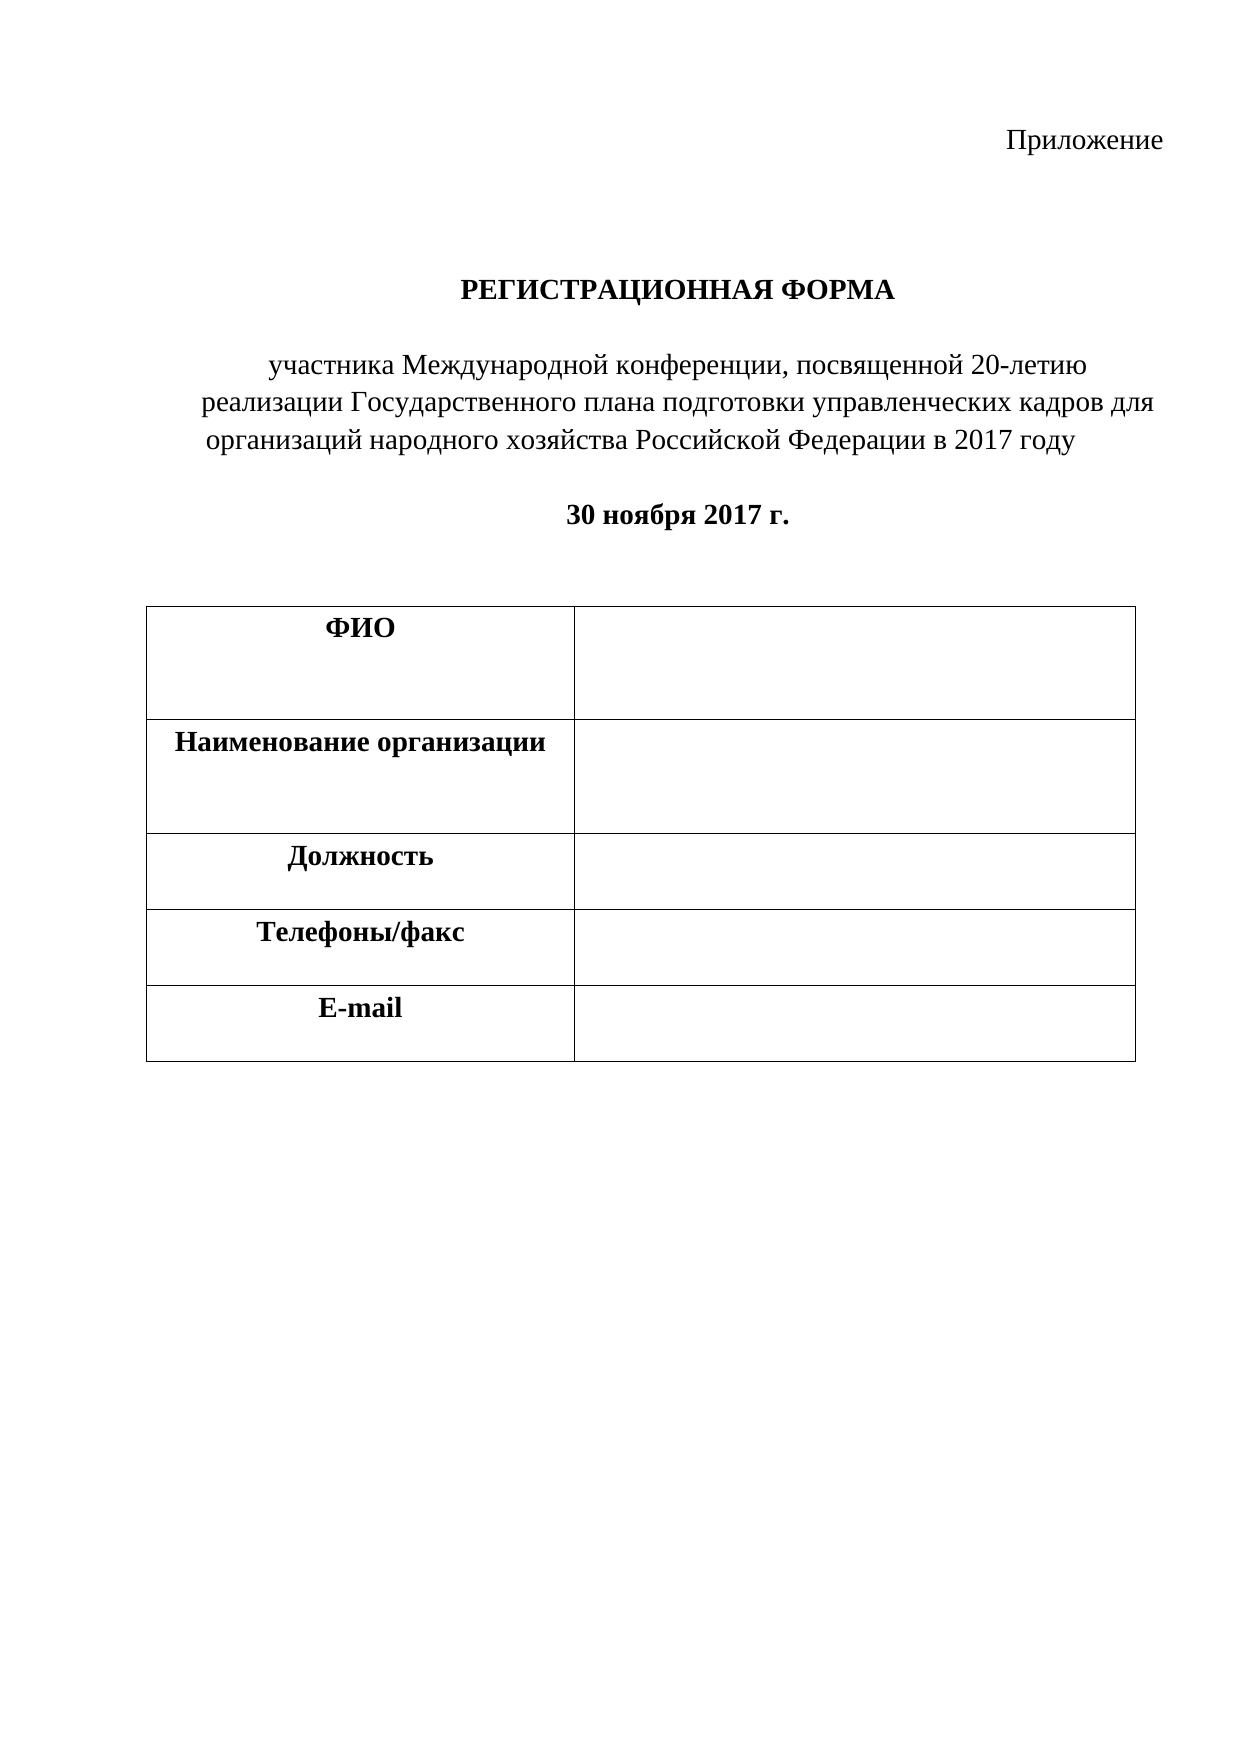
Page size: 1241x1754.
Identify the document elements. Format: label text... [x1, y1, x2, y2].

table_cell Наименование организации [147, 720, 574, 833]
table_cell Должность [147, 834, 574, 909]
table_cell [575, 986, 1135, 1061]
table_cell [575, 834, 1135, 909]
table_cell Телефоны/факс [147, 910, 574, 985]
text РЕГИСТРАЦИОННАЯ ФОРМА [118, 268, 1163, 306]
table_cell [575, 910, 1135, 985]
table_header ФИО [147, 607, 574, 719]
table_header [575, 607, 1135, 719]
text реализации Государственного плана подготовки управленческих кадров для организаций народного хозяйства Российской Федерации в 2017 году [118, 381, 1163, 456]
table_cell E-mail [147, 986, 574, 1061]
table_cell [575, 720, 1135, 833]
text 30 ноября 2017 г. [118, 493, 1163, 531]
text участника Международной конференции, посвященной 20-летию [118, 343, 1163, 381]
text Приложение [118, 118, 1163, 156]
